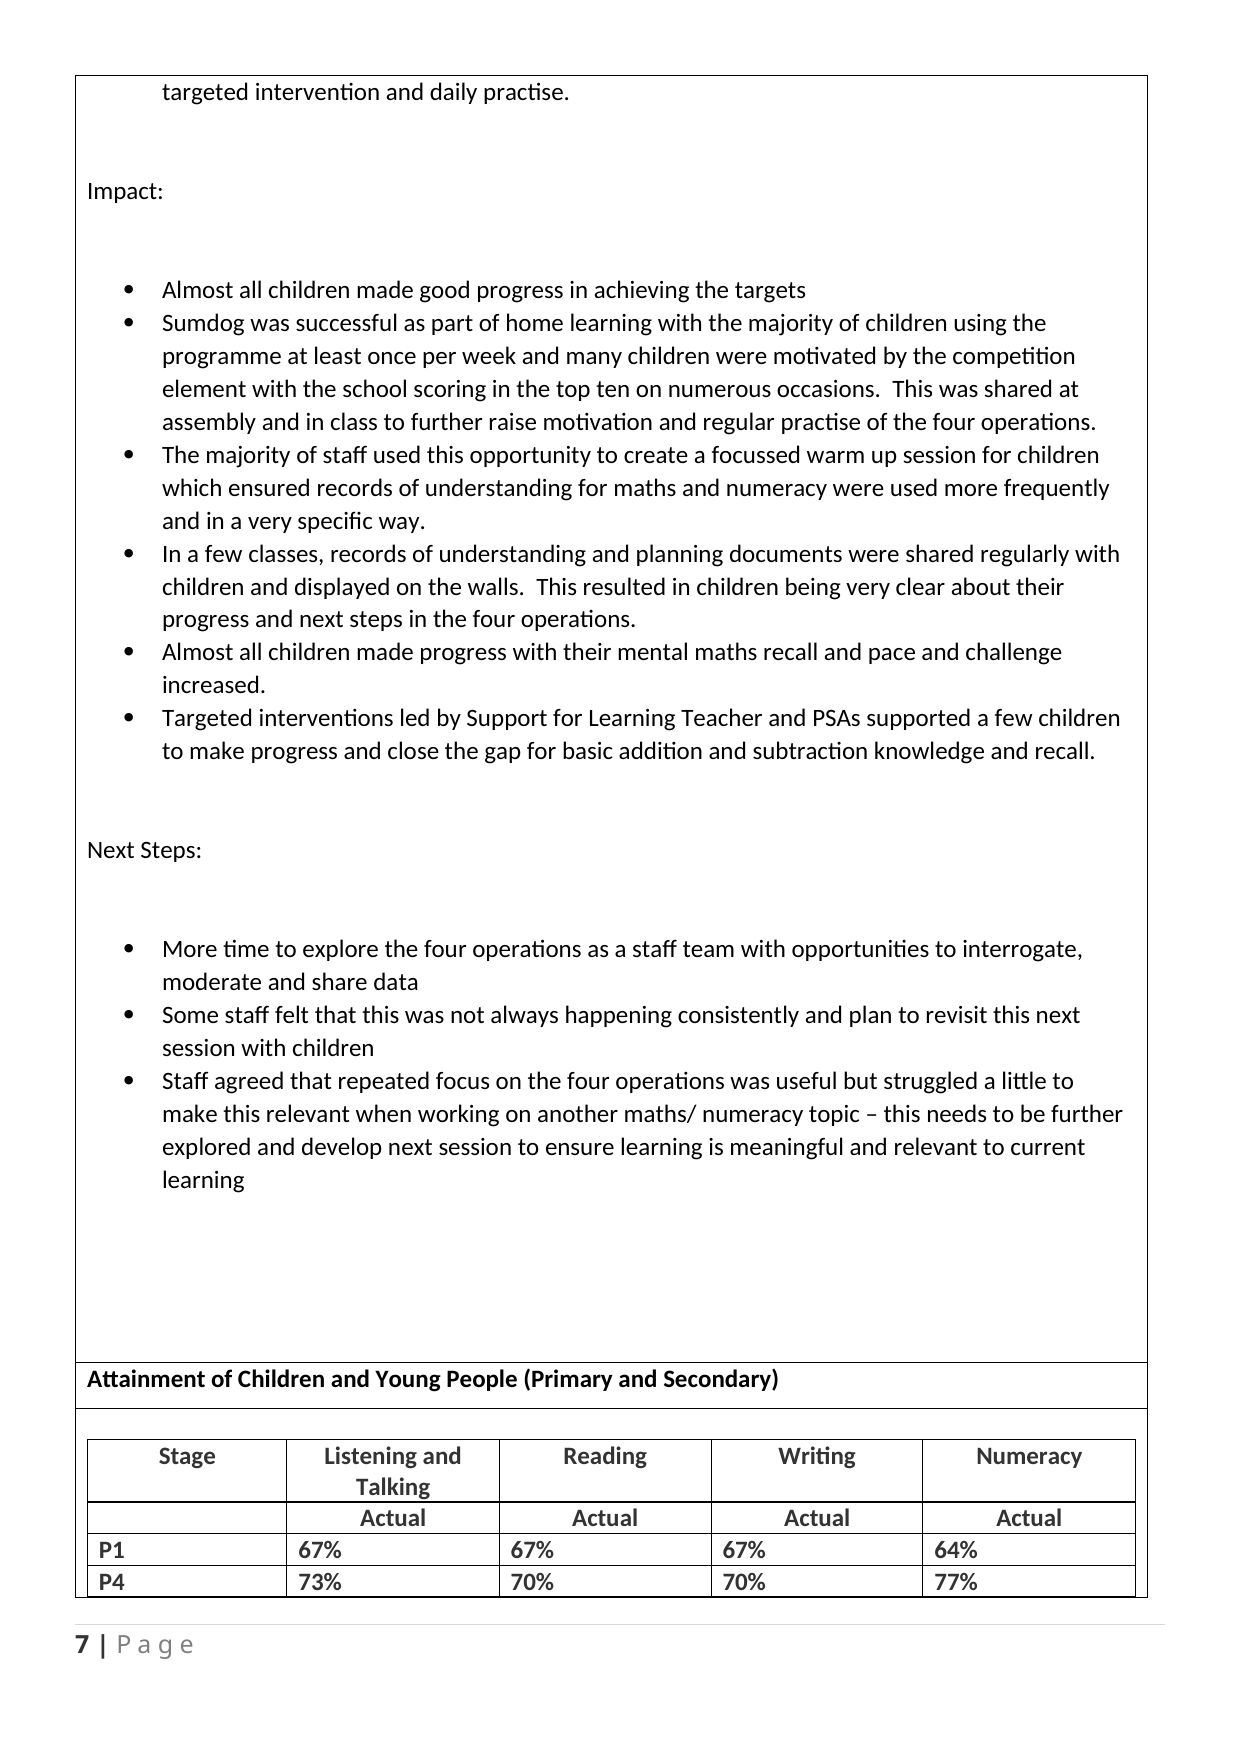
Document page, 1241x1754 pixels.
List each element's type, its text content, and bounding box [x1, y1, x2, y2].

table_cell Attainment of Children and Young People (Primary and Secondary) [76, 1363, 1147, 1408]
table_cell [76, 1409, 1147, 1597]
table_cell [76, 76, 1147, 1362]
